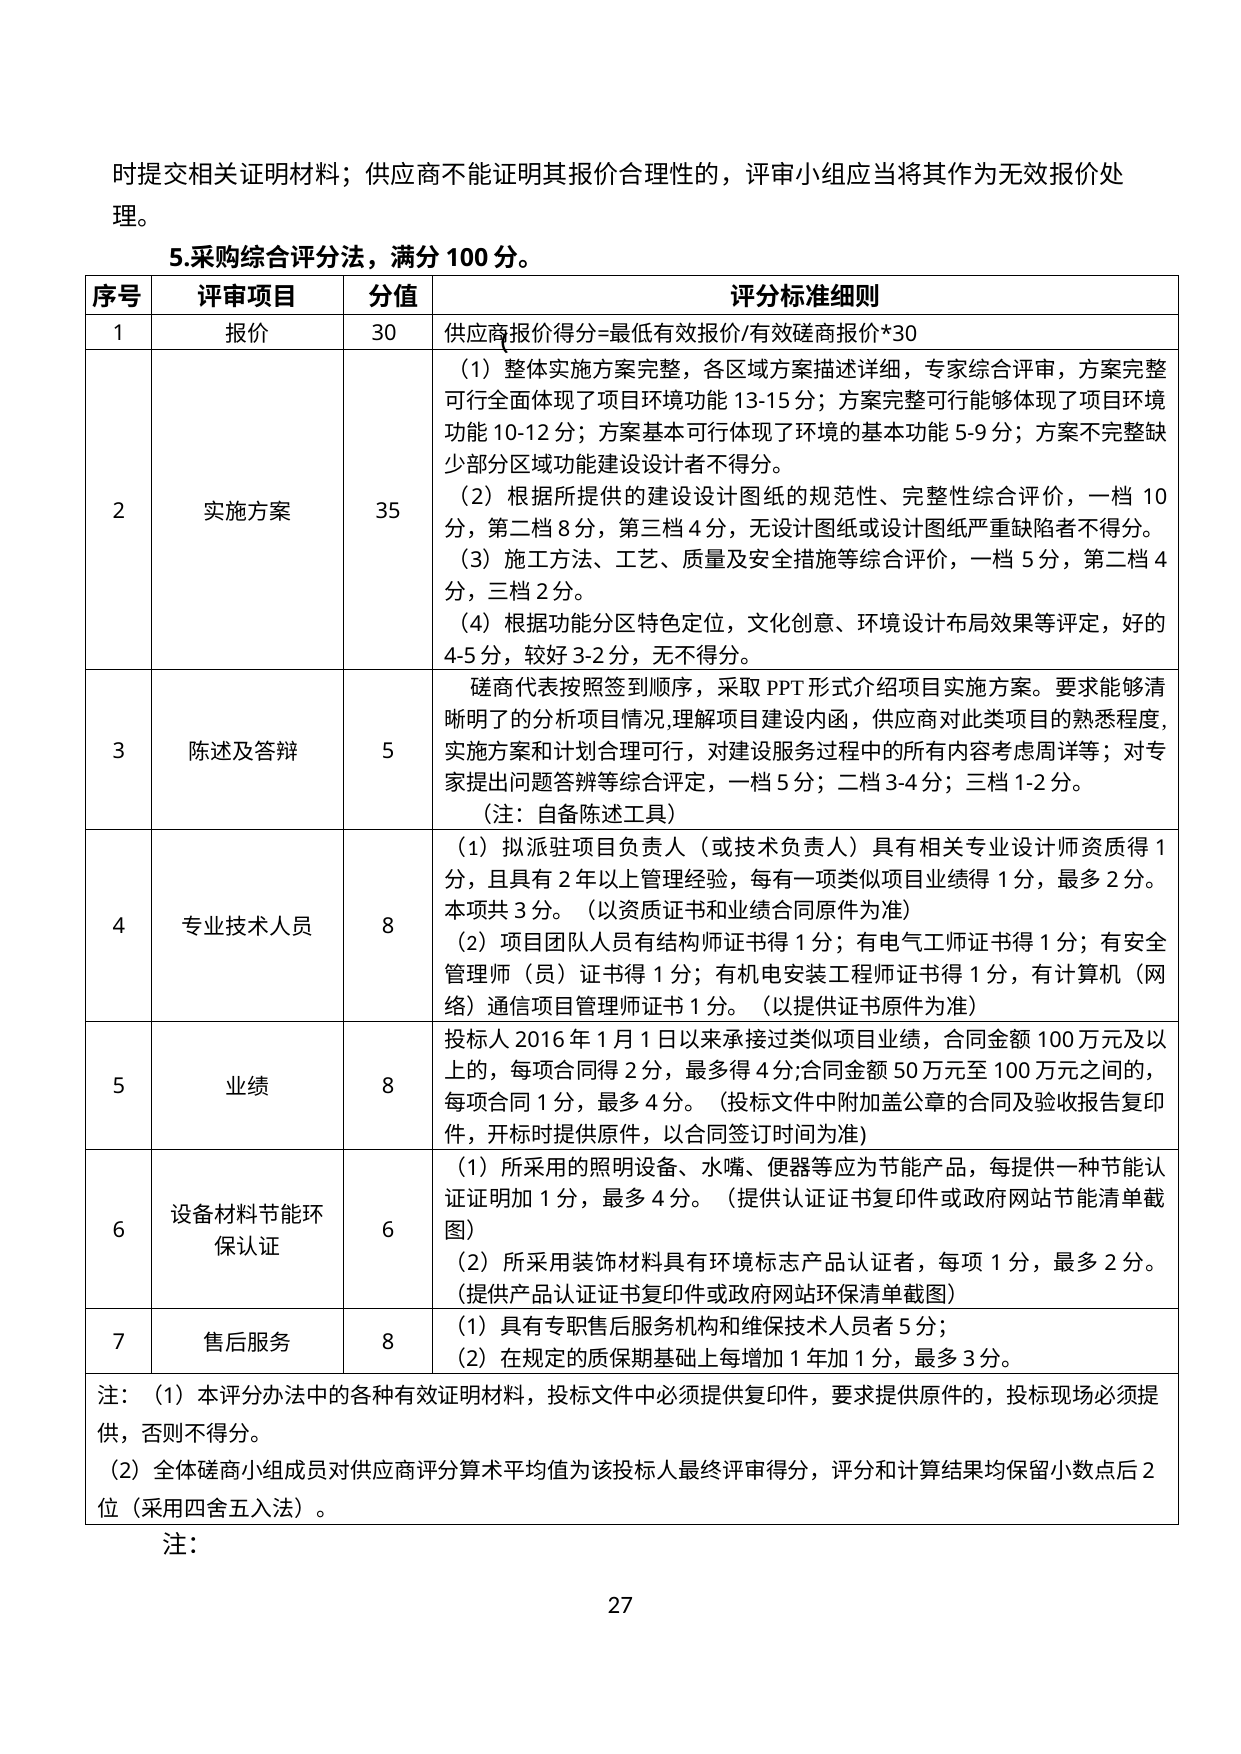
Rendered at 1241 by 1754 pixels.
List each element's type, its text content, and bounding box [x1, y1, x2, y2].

table_cell 3 [86, 670, 151, 829]
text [112, 150, 1128, 233]
table_cell （1）所采用的照明设备、水嘴、便器等应为节能产品，每提供一种节能认证证明加1分，最多4分。（提供认证证书复印件或政府网站节能清单截图） （2）所采用装饰材料具有环境标志产品认证者，每项1分，最多2分。（提供产品认证证书复印件或政府网站环保清单截图） [433, 1150, 1178, 1308]
table_cell 设备材料节能环保认证 [152, 1150, 343, 1308]
table_cell 陈述及答辩 [152, 670, 343, 829]
text 注： [112, 1525, 1128, 1561]
table_cell 30 [344, 315, 432, 349]
table_cell 35 [344, 350, 432, 669]
table_cell 8 [344, 1022, 432, 1149]
table_cell 报价 [152, 315, 343, 349]
table_cell 2 [86, 350, 151, 669]
table_header 序号 [86, 276, 151, 313]
table_cell 8 [344, 1309, 432, 1373]
table_header 评分标准细则 [433, 276, 1178, 313]
table_cell 1 [86, 315, 151, 349]
table_header 分值 [344, 276, 432, 313]
table_cell 业绩 [152, 1022, 343, 1149]
table_cell 磋商代表按照签到顺序，采取PPT形式介绍项目实施方案。要求能够清晰明了的分析项目情况,理解项目建设内函，供应商对此类项目的熟悉程度,实施方案和计划合理可行，对建设服务过程中的所有内容考虑周详等；对专家提出问题答辨等综合评定，一档5分；二档3-4分；三档1-2分。 （注：自备陈述工具） [433, 670, 1178, 829]
table_cell （1）具有专职售后服务机构和维保技术人员者5分； （2）在规定的质保期基础上每增加1年加1分，最多3分。 [433, 1309, 1178, 1373]
table_cell 5 [344, 670, 432, 829]
text 5.采购综合评分法，满分100分。 [112, 233, 1128, 275]
table_cell 供应商报价得分=最低有效报价/有效磋商报价*30 [433, 315, 1178, 349]
table_cell 实施方案 [152, 350, 343, 669]
table_cell 注：（1）本评分办法中的各种有效证明材料，投标文件中必须提供复印件，要求提供原件的，投标现场必须提供，否则不得分。 （2）全体磋商小组成员对供应商评分算术平均值为该投标人最终评审得分，评分和计算结果均保留小数点后2位（采用四舍五入法）。 [86, 1374, 1178, 1524]
table_cell 4 [86, 830, 151, 1021]
table_cell 专业技术人员 [152, 830, 343, 1021]
table_cell 投标人2016年1月1日以来承接过类似项目业绩，合同金额100万元及以上的，每项合同得2分，最多得4分;合同金额50万元至100万元之间的，每项合同1分，最多4分。（投标文件中附加盖公章的合同及验收报告复印件，开标时提供原件，以合同签订时间为准) [433, 1022, 1178, 1149]
table_cell 6 [344, 1150, 432, 1308]
table_cell 8 [344, 830, 432, 1021]
table_cell 5 [86, 1022, 151, 1149]
table_cell （1）拟派驻项目负责人（或技术负责人）具有相关专业设计师资质得1分，且具有2年以上管理经验，每有一项类似项目业绩得1分，最多2分。本项共3分。（以资质证书和业绩合同原件为准） （2）项目团队人员有结构师证书得1分；有电气工师证书得1分；有安全管理师（员）证书得1分；有机电安装工程师证书得1分，有计算机（网络）通信项目管理师证书1分。（以提供证书原件为准） [433, 830, 1178, 1021]
table_cell 6 [86, 1150, 151, 1308]
table_cell 售后服务 [152, 1309, 343, 1373]
table_header 评审项目 [152, 276, 343, 313]
table_cell 7 [86, 1309, 151, 1373]
table_cell （ （1）整体实施方案完整，各区域方案描述详细，专家综合评审，方案完整可行全面体现了项目环境功能13-15分；方案完整可行能够体现了项目环境功能10-12分；方案基本可行体现了环境的基本功能5-9分；方案不完整缺少部分区域功能建设设计者不得分。 （2）根据所提供的建设设计图纸的规范性、完整性综合评价，一档10分，第二档8分，第三档4分，无设计图纸或设计图纸严重缺陷者不得分。 （3）施工方法、工艺、质量及安全措施等综合评价，一档5分，第二档4分，三档2分。 （4）根据功能分区特色定位，文化创意、环境设计布局效果等评定，好的4-5分，较好3-2分，无不得分。 [433, 350, 1178, 669]
